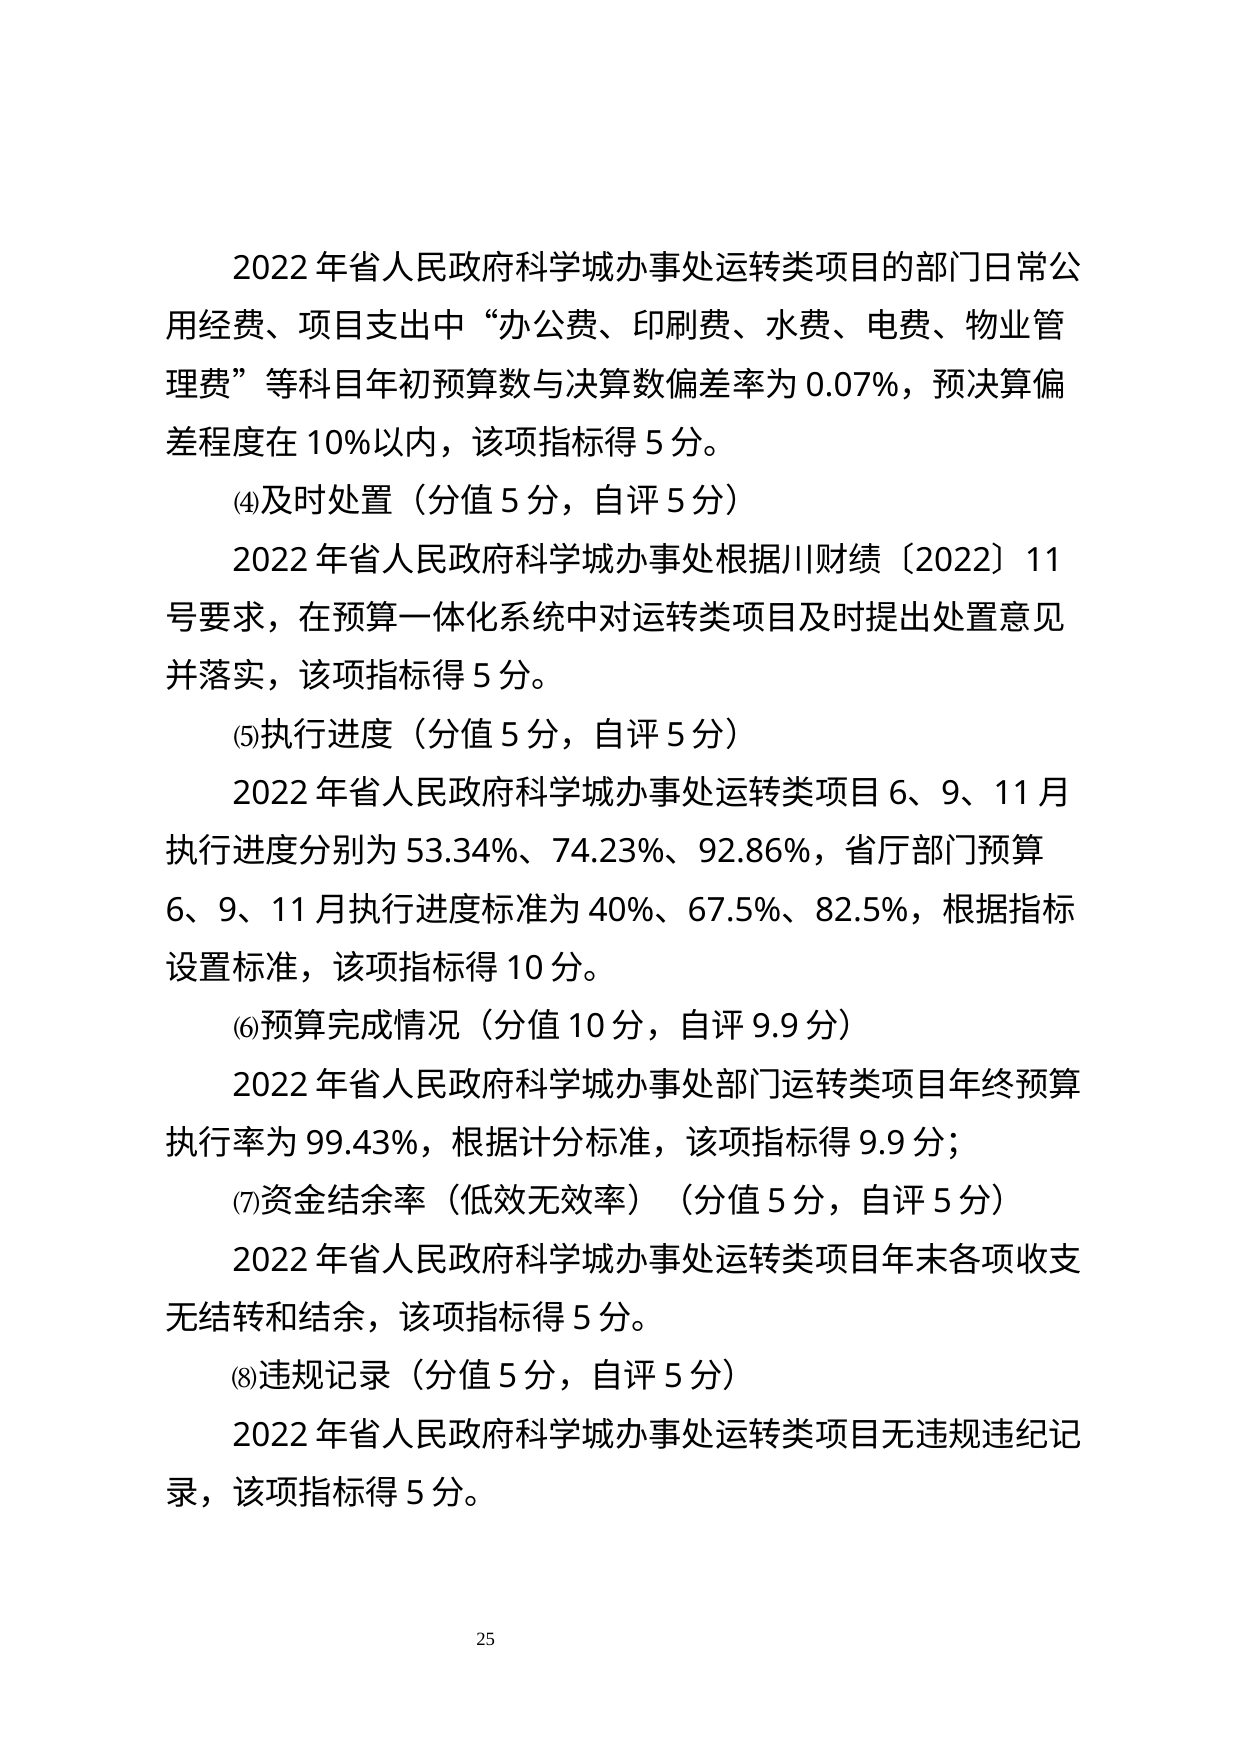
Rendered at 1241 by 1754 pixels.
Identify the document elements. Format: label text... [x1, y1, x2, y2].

text 2022年省人民政府科学城办事处运转类项目无违规违纪记录，该项指标得5分。 [165, 1399, 1087, 1516]
text 2022年省人民政府科学城办事处根据川财绩〔2022〕11号要求，在预算一体化系统中对运转类项目及时提出处置意见并落实，该项指标得5分。 [165, 524, 1087, 699]
text ⑷及时处置（分值5分，自评5分） [165, 466, 1087, 524]
text ⑺资金结余率（低效无效率）（分值5分，自评5分） [165, 1166, 1087, 1224]
text ⑹预算完成情况（分值10分，自评9.9分） [165, 991, 1087, 1049]
text 2022年省人民政府科学城办事处运转类项目年末各项收支无结转和结余，该项指标得5分。 [165, 1224, 1087, 1341]
text ⑻违规记录（分值5分，自评5分） [165, 1341, 1087, 1399]
text ⑸执行进度（分值5分，自评5分） [165, 699, 1087, 758]
text 2022年省人民政府科学城办事处部门运转类项目年终预算执行率为99.43%，根据计分标准，该项指标得9.9分； [165, 1049, 1087, 1166]
text 2022年省人民政府科学城办事处运转类项目的部门日常公用经费、项目支出中“办公费、印刷费、水费、电费、物业管理费”等科目年初预算数与决算数偏差率为0.07%，预决算偏差程度在10%以内，该项指标得5分。 [165, 233, 1087, 466]
text 2022年省人民政府科学城办事处运转类项目6、9、11月执行进度分别为53.34%、74.23%、92.86%，省厅部门预算6、9、11月执行进度标准为40%、67.5%、82.5%，根据指标设置标准，该项指标得10分。 [165, 758, 1087, 991]
